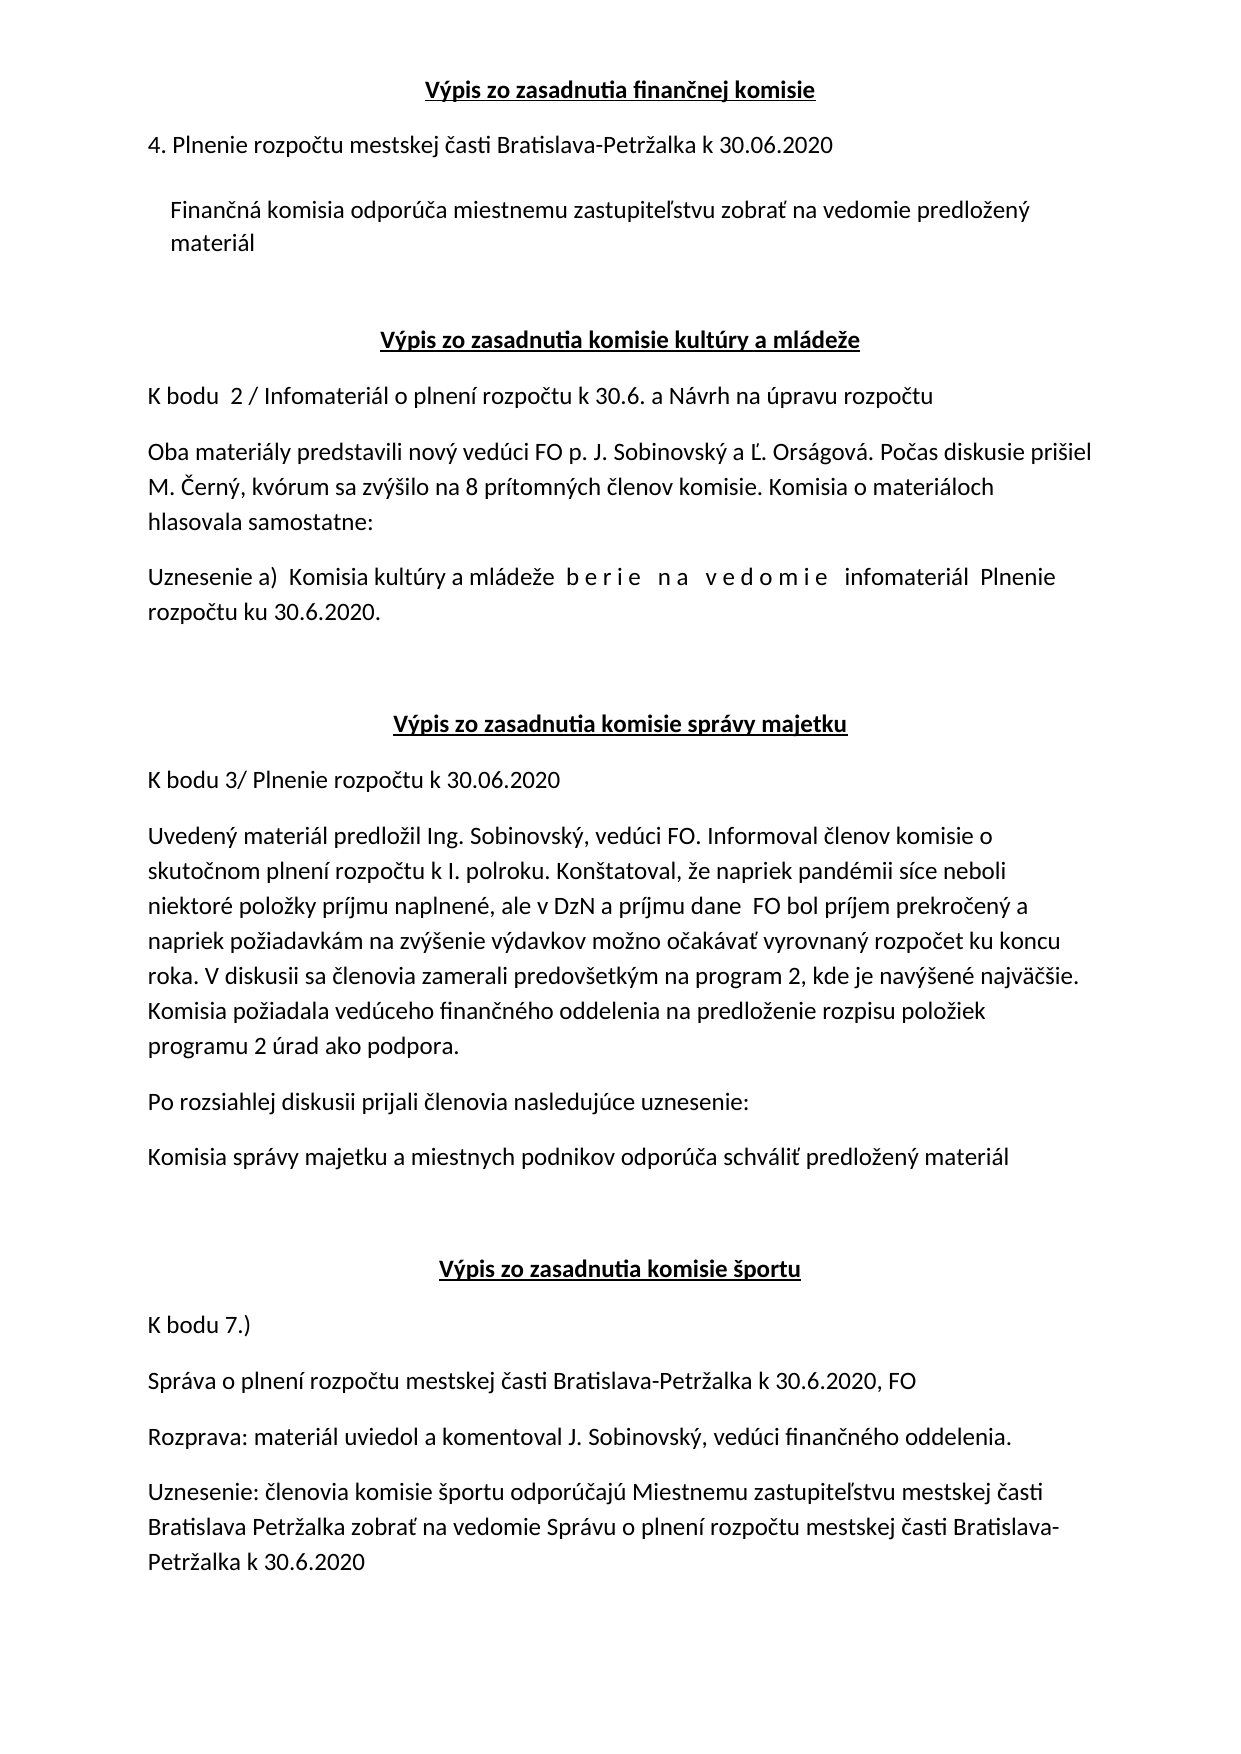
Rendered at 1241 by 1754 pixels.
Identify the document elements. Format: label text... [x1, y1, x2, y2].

text Výpis zo zasadnutia komisie správy majetku [148, 708, 1093, 739]
text 4. Plnenie rozpočtu mestskej časti Bratislava-Petržalka k 30.06.2020 [148, 130, 1093, 160]
text K bodu 2 / Infomateriál o plnení rozpočtu k 30.6. a Návrh na úpravu rozpočtu [148, 380, 1093, 410]
text Uvedený materiál predložil Ing. Sobinovský, vedúci FO. Informoval členov komisie o skutočnom plnení rozpočtu k I. polroku. Konštatoval, že napriek pandémii síce neboli niektoré položky príjmu naplnené, ale v DzN a príjmu dane FO bol príjem prekročený a napriek požiadavkám na zvýšenie výdavkov možno očakávať vyrovnaný rozpočet ku koncu roka. V diskusii sa členovia zamerali predovšetkým na program 2, kde je navýšené najväčšie. Komisia požiadala vedúceho finančného oddelenia na predloženie rozpisu položiek programu 2 úrad ako podpora. [148, 820, 1093, 1060]
text Uznesenie: členovia komisie športu odporúčajú Miestnemu zastupiteľstvu mestskej časti Bratislava Petržalka zobrať na vedomie Správu o plnení rozpočtu mestskej časti Bratislava-Petržalka k 30.6.2020 [148, 1477, 1093, 1577]
text K bodu 3/ Plnenie rozpočtu k 30.06.2020 [148, 764, 1093, 794]
text Výpis zo zasadnutia finančnej komisie [148, 74, 1093, 104]
text Správa o plnení rozpočtu mestskej časti Bratislava-Petržalka k 30.6.2020, FO [148, 1365, 1093, 1395]
text Finančná komisia odporúča miestnemu zastupiteľstvu zobrať na vedomie predložený [148, 194, 1093, 225]
text Výpis zo zasadnutia komisie kultúry a mládeže [148, 324, 1093, 354]
text K bodu 7.) [148, 1309, 1093, 1339]
text Komisia správy majetku a miestnych podnikov odporúča schváliť predložený materiál [148, 1142, 1093, 1172]
text Výpis zo zasadnutia komisie športu [148, 1253, 1093, 1284]
text materiál [148, 227, 1093, 257]
text Rozprava: materiál uviedol a komentoval J. Sobinovský, vedúci finančného oddelenia. [148, 1421, 1093, 1451]
text Oba materiály predstavili nový vedúci FO p. J. Sobinovský a Ľ. Orságová. Počas diskusie prišiel M. Černý, kvórum sa zvýšilo na 8 prítomných členov komisie. Komisia o materiáloch hlasovala samostatne: [148, 436, 1093, 536]
text Po rozsiahlej diskusii prijali členovia nasledujúce uznesenie: [148, 1086, 1093, 1116]
text Uznesenie a) Komisia kultúry a mládeže b e r i e n a v e d o m i e infomateriál Plnenie rozpočtu ku 30.6.2020. [148, 562, 1093, 627]
